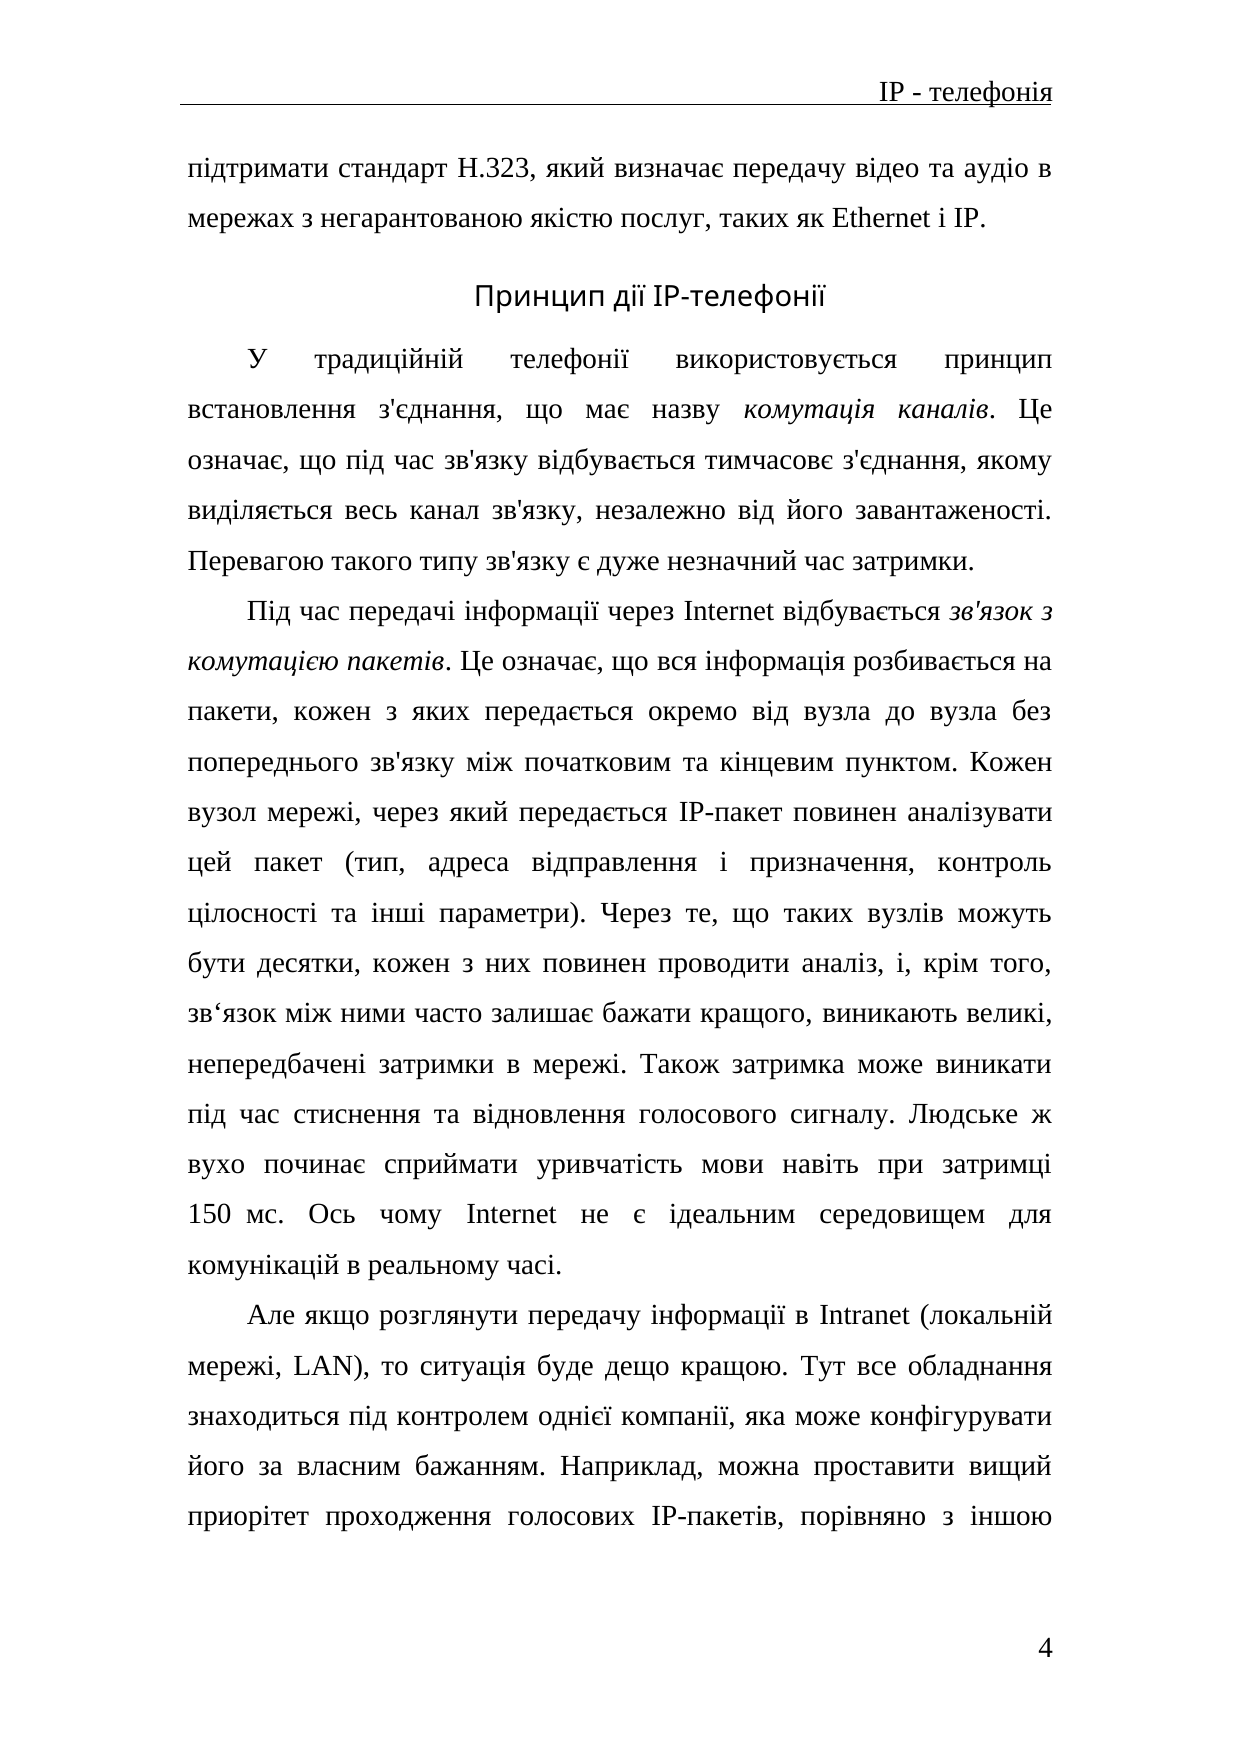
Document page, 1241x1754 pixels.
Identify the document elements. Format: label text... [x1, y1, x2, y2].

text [187, 1297, 1053, 1532]
subtitle Принцип дії IP-телефонії [187, 276, 1053, 315]
text У традиційній телефонії використовується принцип встановлення з'єднання, що має назву комутація каналів. Це означає, що під час зв'язку відбувається тимчасовє з'єднання, якому виділяється весь канал зв'язку, незалежно від його завантаженості. Перевагою такого типу зв'язку є дуже незначний час затримки. [187, 341, 1053, 576]
text Під час передачі інформації через Internet відбувається зв'язок з комутацією пакетів. Це означає, що вся інформація розбивається на пакети, кожен з яких передається окремо від вузла до вузла без попереднього зв'язку між початковим та кінцевим пунктом. Кожен вузол мережі, через який передається IP-пакет повинен аналізувати цей пакет (тип, адреса відправлення і призначення, контроль цілосності та інші параметри). Через те, що таких вузлів можуть бути десятки, кожен з них повинен проводити аналіз, і, крім того, зв‘язок між ними часто залишає бажати кращого, виникають великі, непередбачені затримки в мережі. Також затримка може виникати під час стиснення та відновлення голосового сигналу. Людське ж вухо починає сприймати уривчатість мови навіть при затримці 150 мс. Ось чому Internet не є ідеальним середовищем для комунікацій в реальному часі. [187, 593, 1053, 1281]
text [187, 150, 1053, 234]
